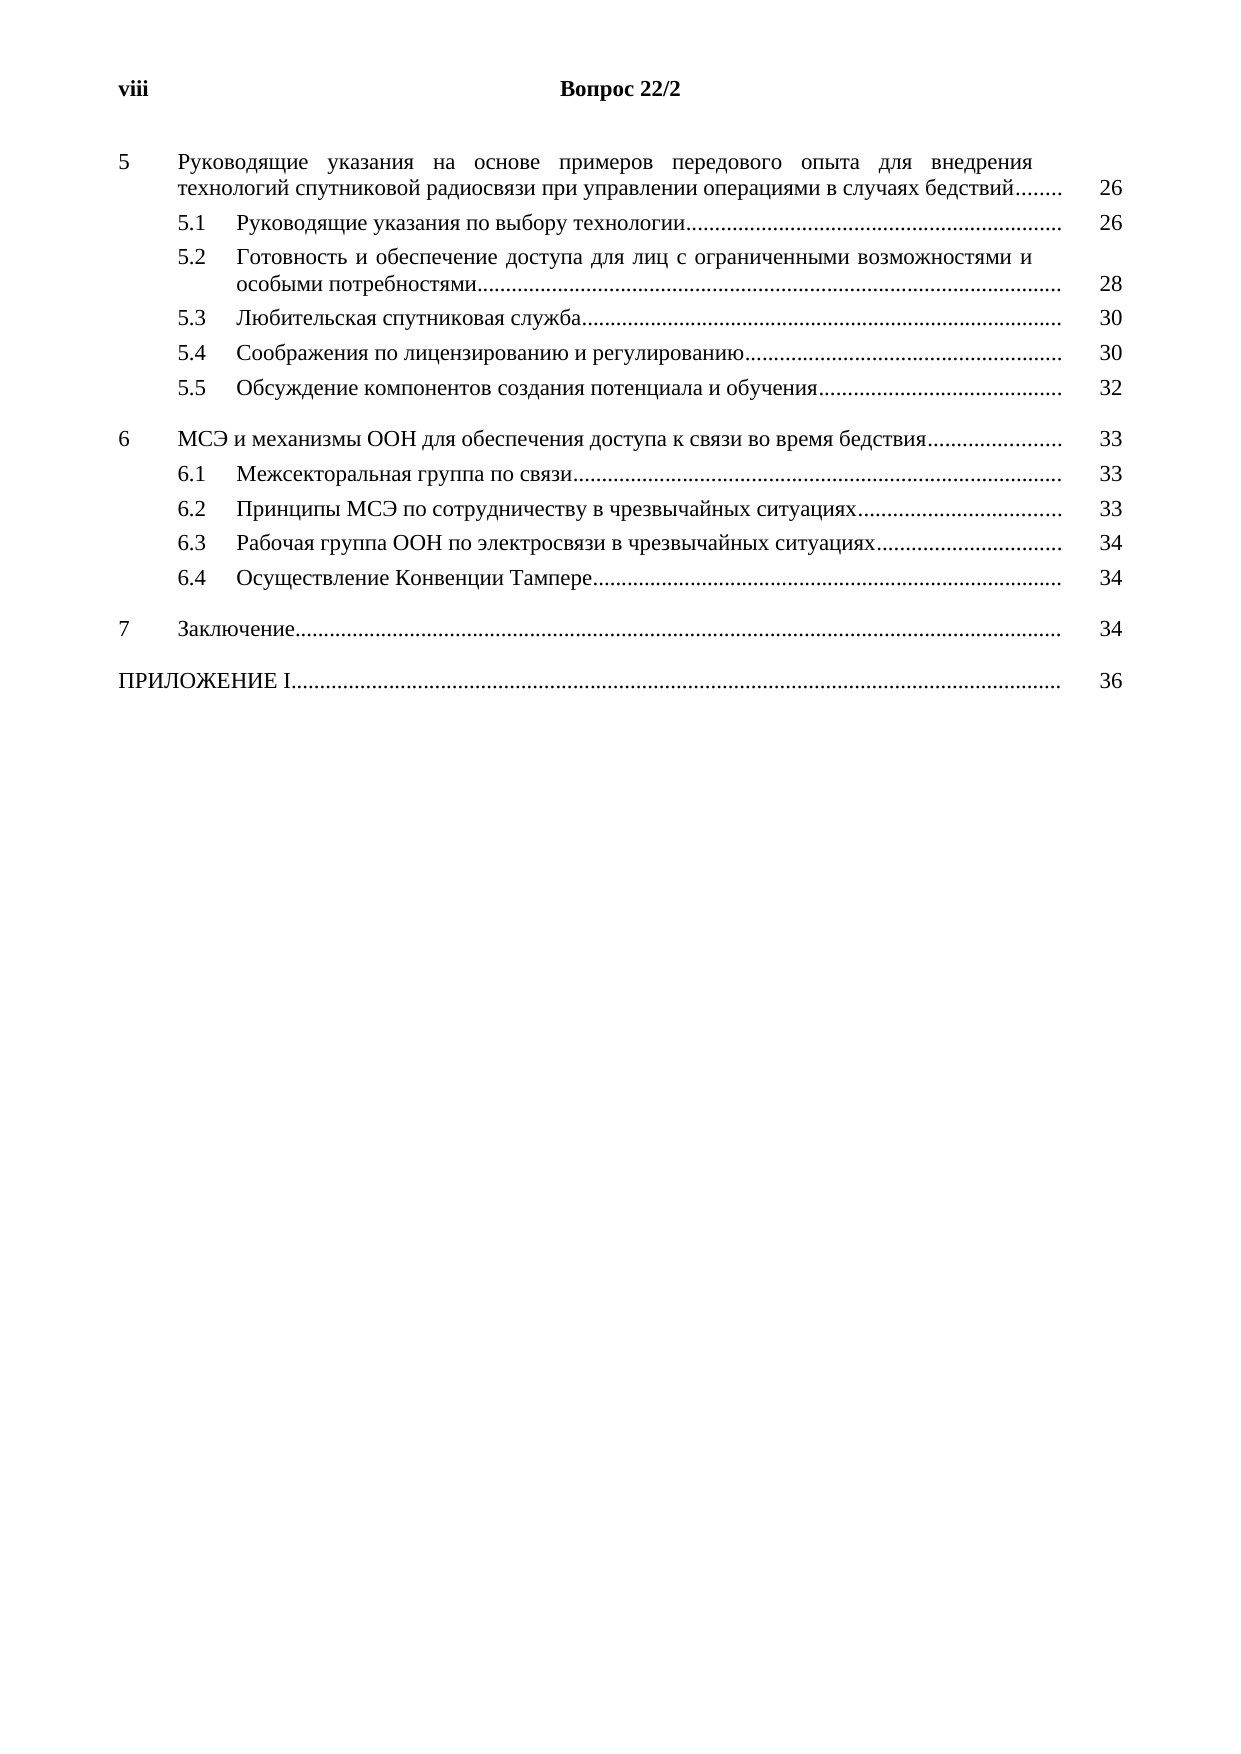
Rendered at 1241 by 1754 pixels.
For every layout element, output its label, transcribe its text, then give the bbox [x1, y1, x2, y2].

text 6.4 Осуществление Конвенции Тампере 34 [177, 564, 1033, 590]
text 6.2 Принципы МСЭ по сотрудничеству в чрезвычайных ситуациях 33 [177, 494, 1033, 521]
text 5.3 Любительская спутниковая служба 30 [177, 304, 1033, 331]
text 6 МСЭ и механизмы ООН для обеспечения доступа к связи во время бедствия 33 [118, 425, 1033, 452]
text 7 Заключение 34 [118, 615, 1033, 642]
text 5.5 Обсуждение компонентов создания потенциала и обучения 32 [177, 374, 1033, 400]
text 6.3 Рабочая группа ООН по электросвязи в чрезвычайных ситуациях 34 [177, 529, 1033, 556]
text 5 Руководящие указания на основе примеров передового опыта для внедрения технологий спутниковой радиосвязи при управлении операциями в случаях бедствий 26 [118, 148, 1033, 200]
text 5.1 Руководящие указания по выбору технологии 26 [177, 209, 1033, 235]
text ПРИЛОЖЕНИЕ I 36 [118, 667, 1033, 693]
text 6.1 Межсекторальная группа по связи 33 [177, 460, 1033, 486]
text 5.2 Готовность и обеспечение доступа для лиц с ограниченными возможностями и особыми потребностями 28 [177, 243, 1033, 296]
text 5.4 Соображения по лицензированию и регулированию 30 [177, 339, 1033, 366]
